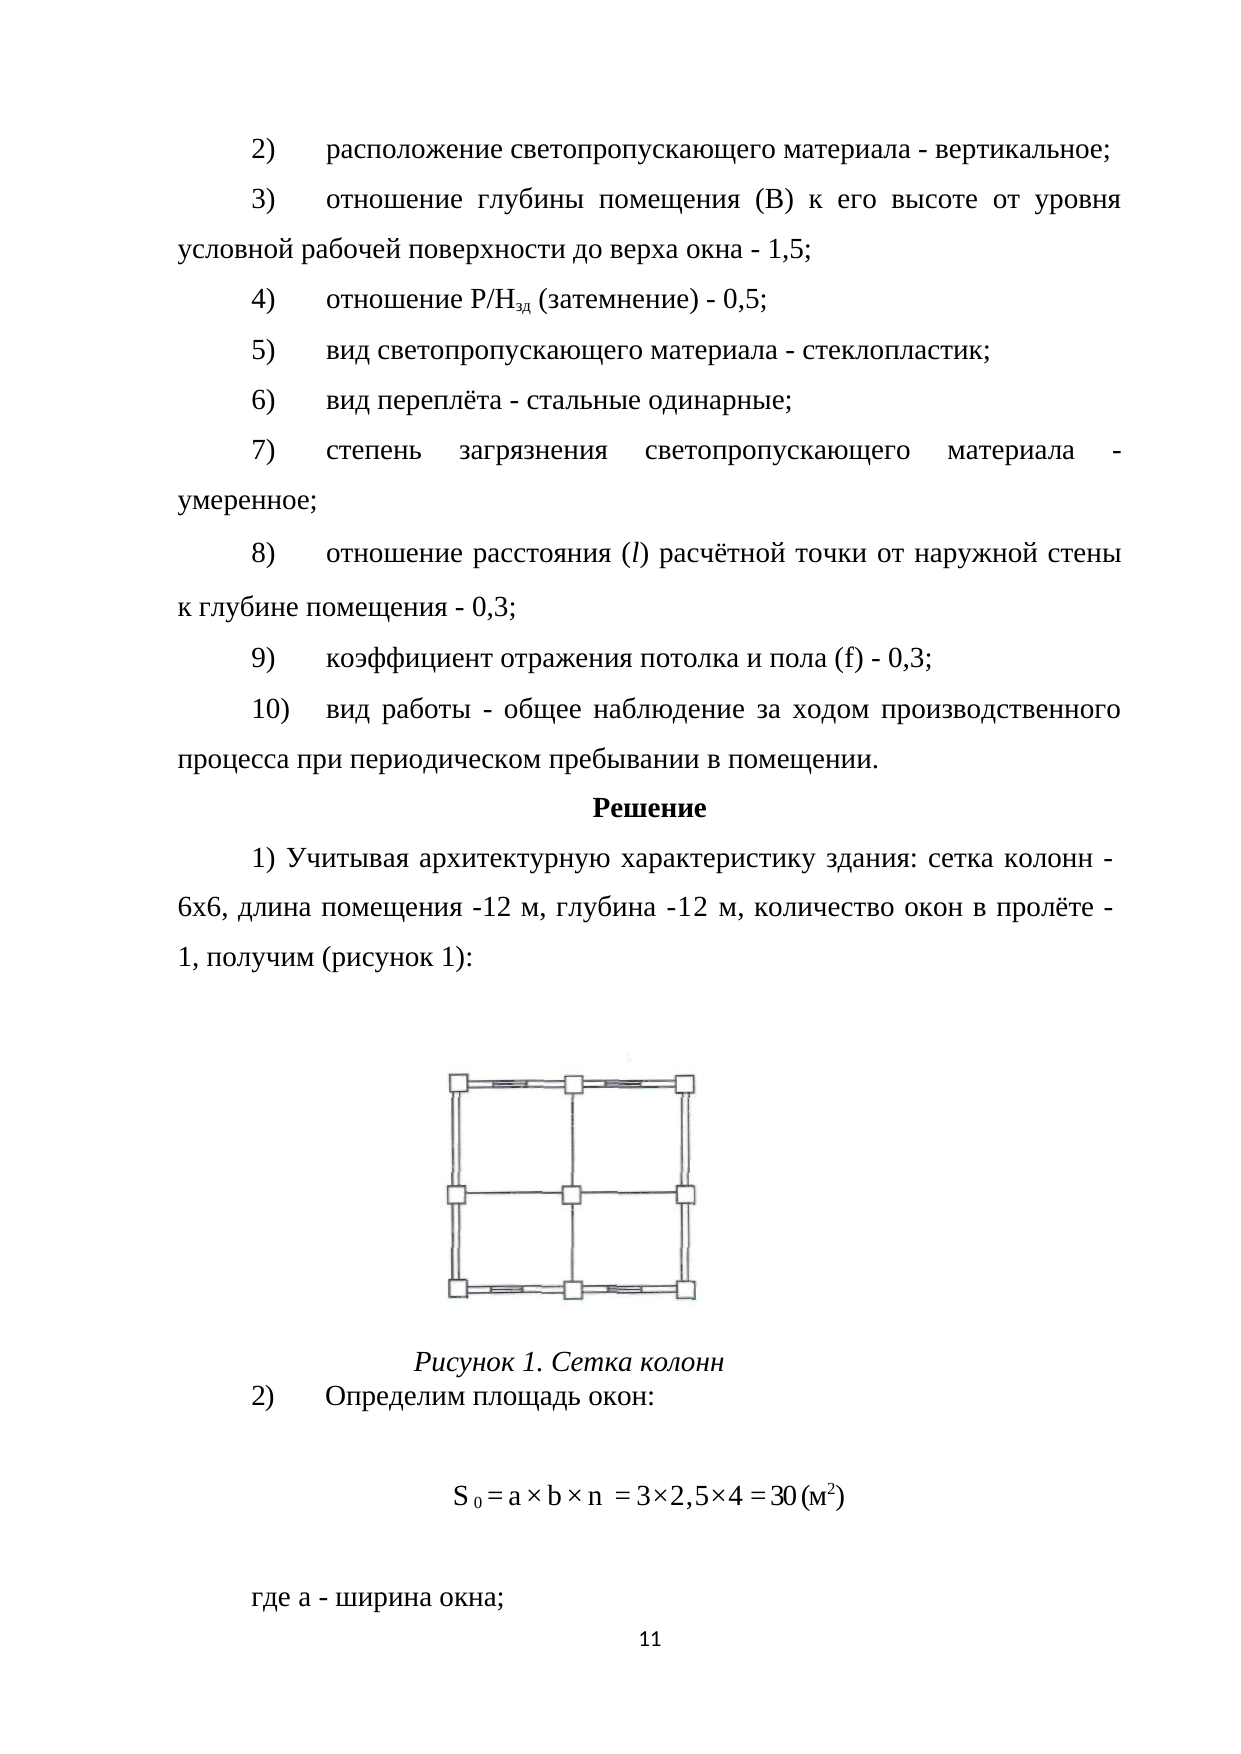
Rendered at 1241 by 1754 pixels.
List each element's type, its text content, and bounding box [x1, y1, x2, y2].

list вид переплёта - стальные одинарные; [177, 369, 1122, 419]
list отношение Р/Нзд (затемнение) - 0,5; [177, 269, 1122, 319]
picture [367, 1035, 756, 1325]
text где а - ширина окна; [177, 1579, 1122, 1612]
text 2) Определим площадь окон: [177, 1378, 1122, 1411]
list вид работы - общее наблюдение за ходом производственного процесса при периодическом пребывании в помещении. [177, 678, 1122, 778]
list отношение глубины помещения (В) к его высоте от уровня условной рабочей поверхности до верха окна - 1,5; [177, 168, 1122, 269]
text S0=a×b×n = 3×2,5×4 = 30 (м2) [177, 1478, 1122, 1512]
list коэффициент отражения потолка и пола (f) - 0,3; [177, 628, 1122, 678]
list расположение светопропускающего материала - вертикальное; [177, 118, 1122, 168]
list отношение расстояния (l) расчётной точки от наружной стены к глубине помещения - 0,3; [177, 520, 1122, 628]
list вид светопропускающего материала - стеклопластик; [177, 319, 1122, 369]
text 1) Учитывая архитектурную характеристику здания: сетка колонн -6x6, длина помещения -12 м, глубина -12 м, количество окон в пролёте - 1, получим (рисунок 1): [177, 828, 1114, 976]
text Решение [177, 778, 1122, 828]
list степень загрязнения светопропускающего материала - умеренное; [177, 419, 1122, 520]
text Рисунок 1. Сетка колонн [413, 1344, 1122, 1378]
